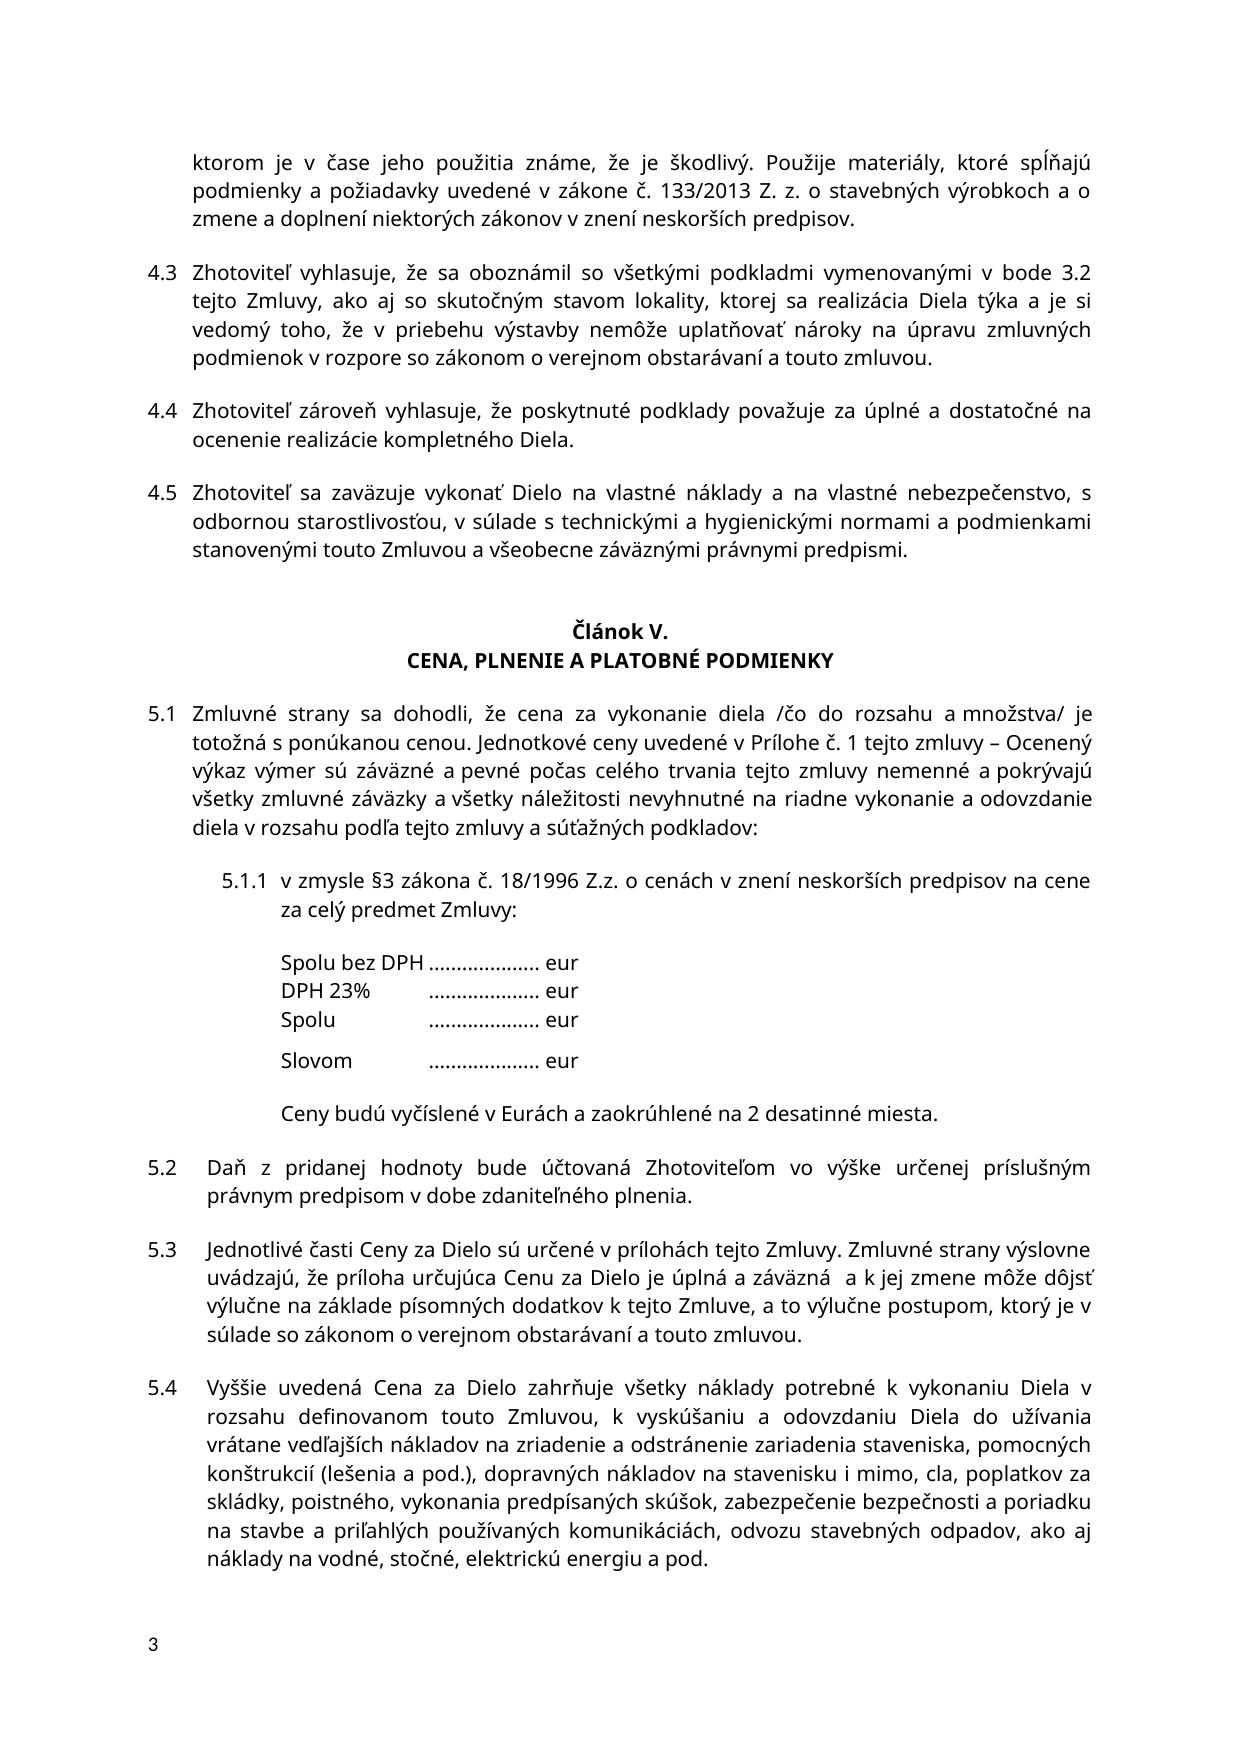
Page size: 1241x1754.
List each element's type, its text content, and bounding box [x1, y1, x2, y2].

text 5.3 Jednotlivé časti Ceny za Dielo sú určené v prílohách tejto Zmluvy. Zmluvné strany výslovne uvádzajú, že príloha určujúca Cenu za Dielo je úplná a záväzná a k jej zmene môže dôjsť výlučne na základe písomných dodatkov k tejto Zmluve, a to výlučne postupom, ktorý je v súlade so zákonom o verejnom obstarávaní a touto zmluvou. [147, 1235, 1093, 1348]
text 5.1 Zmluvné strany sa dohodli, že cena za vykonanie diela /čo do rozsahu a množstva/ je totožná s ponúkanou cenou. Jednotkové ceny uvedené v Prílohe č. 1 tejto zmluvy – Ocenený výkaz výmer sú záväzné a pevné počas celého trvania tejto zmluvy nemenné a pokrývajú všetky zmluvné záväzky a všetky náležitosti nevyhnutné na riadne vykonanie a odovzdanie diela v rozsahu podľa tejto zmluvy a súťažných podkladov: [148, 699, 1093, 841]
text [148, 148, 1093, 233]
text Ceny budú vyčíslené v Eurách a zaokrúhlené na 2 desatinné miesta. [266, 1099, 1093, 1128]
text 4.4 Zhotoviteľ zároveň vyhlasuje, že poskytnuté podklady považuje za úplné a dostatočné na ocenenie realizácie kompletného Diela. [148, 397, 1093, 453]
text 5.2 Daň z pridanej hodnoty bude účtovaná Zhotoviteľom vo výške určenej príslušným právnym predpisom v dobe zdaniteľného plnenia. [147, 1153, 1093, 1210]
text 4.3 Zhotoviteľ vyhlasuje, že sa oboznámil so všetkými podkladmi vymenovanými v bode 3.2 tejto Zmluvy, ako aj so skutočným stavom lokality, ktorej sa realizácia Diela týka a je si vedomý toho, že v priebehu výstavby nemôže uplatňovať nároky na úpravu zmluvných podmienok v rozpore so zákonom o verejnom obstarávaní a touto zmluvou. [148, 258, 1093, 372]
text CENA, PLNENIE A PLATOBNÉ PODMIENKY [148, 646, 1093, 674]
text Slovom .................... eur [266, 1046, 1093, 1074]
text 5.4 Vyššie uvedená Cena za Dielo zahrňuje všetky náklady potrebné k vykonaniu Diela v rozsahu definovanom touto Zmluvou, k vyskúšaniu a odovzdaniu Diela do užívania vrátane vedľajších nákladov na zriadenie a odstránenie zariadenia staveniska, pomocných konštrukcií (lešenia a pod.), dopravných nákladov na stavenisku i mimo, cla, poplatkov za skládky, poistného, vykonania predpísaných skúšok, zabezpečenie bezpečnosti a poriadku na stavbe a priľahlých používaných komunikáciách, odvozu stavebných odpadov, ako aj náklady na vodné, stočné, elektrickú energiu a pod. [147, 1373, 1093, 1573]
text 4.5 Zhotoviteľ sa zaväzuje vykonať Dielo na vlastné náklady a na vlastné nebezpečenstvo, s odbornou starostlivosťou, v súlade s technickými a hygienickými normami a podmienkami stanovenými touto Zmluvou a všeobecne záväznými právnymi predpismi. [148, 478, 1093, 564]
text Spolu bez DPH .................... eur [266, 948, 1093, 977]
text Článok V. [148, 617, 1093, 646]
text Spolu .................... eur [266, 1005, 1093, 1033]
text DPH 23% .................... eur [266, 977, 1093, 1005]
text 5.1.1 v zmysle §3 zákona č. 18/1996 Z.z. o cenách v znení neskorších predpisov na cene za celý predmet Zmluvy: [221, 866, 1093, 923]
